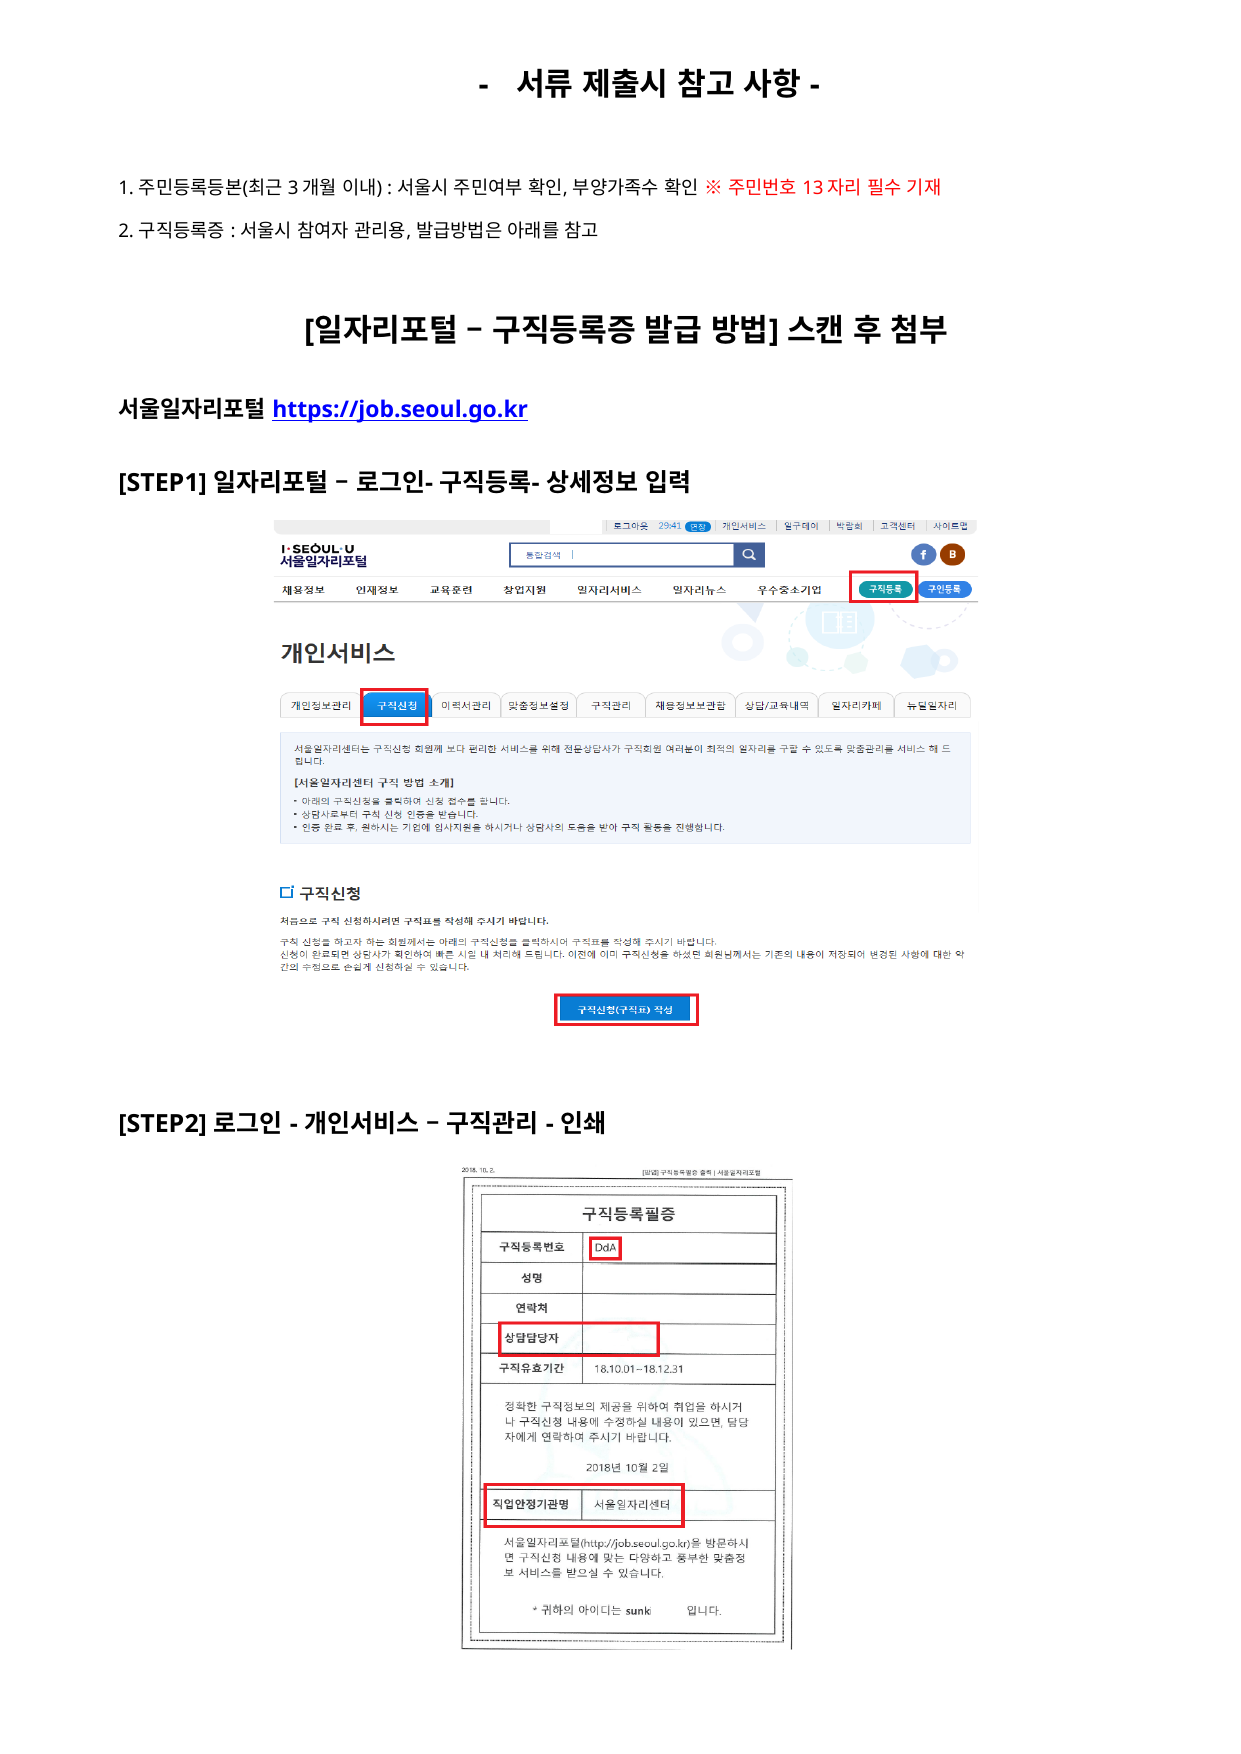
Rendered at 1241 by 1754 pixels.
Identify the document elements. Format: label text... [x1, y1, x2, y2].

text 서울일자리포털 https://job.seoul.go.kr [118, 391, 1134, 424]
picture [273, 520, 979, 1032]
text 2. 구직등록증 : 서울시 참여자 관리용, 발급방법은 아래를 참고 [118, 216, 1134, 243]
text [STEP1] 일자리포털 – 로그인- 구직등록- 상세정보 입력 [118, 462, 1134, 499]
text [STEP2] 로그인 - 개인서비스 – 구직관리 - 인쇄 [118, 1103, 1134, 1139]
text 1. 주민등록등본(최근 3개월 이내) : 서울시 주민여부 확인, 부양가족수 확인 ※ 주민번호 13자리 필수 기재 [118, 172, 1134, 200]
picture [459, 1161, 793, 1651]
text [일자리포털 – 구직등록증 발급 방법] 스캔 후 첨부 [118, 305, 1134, 350]
list 서류 제출시 참고 사항 - [164, 59, 1134, 104]
